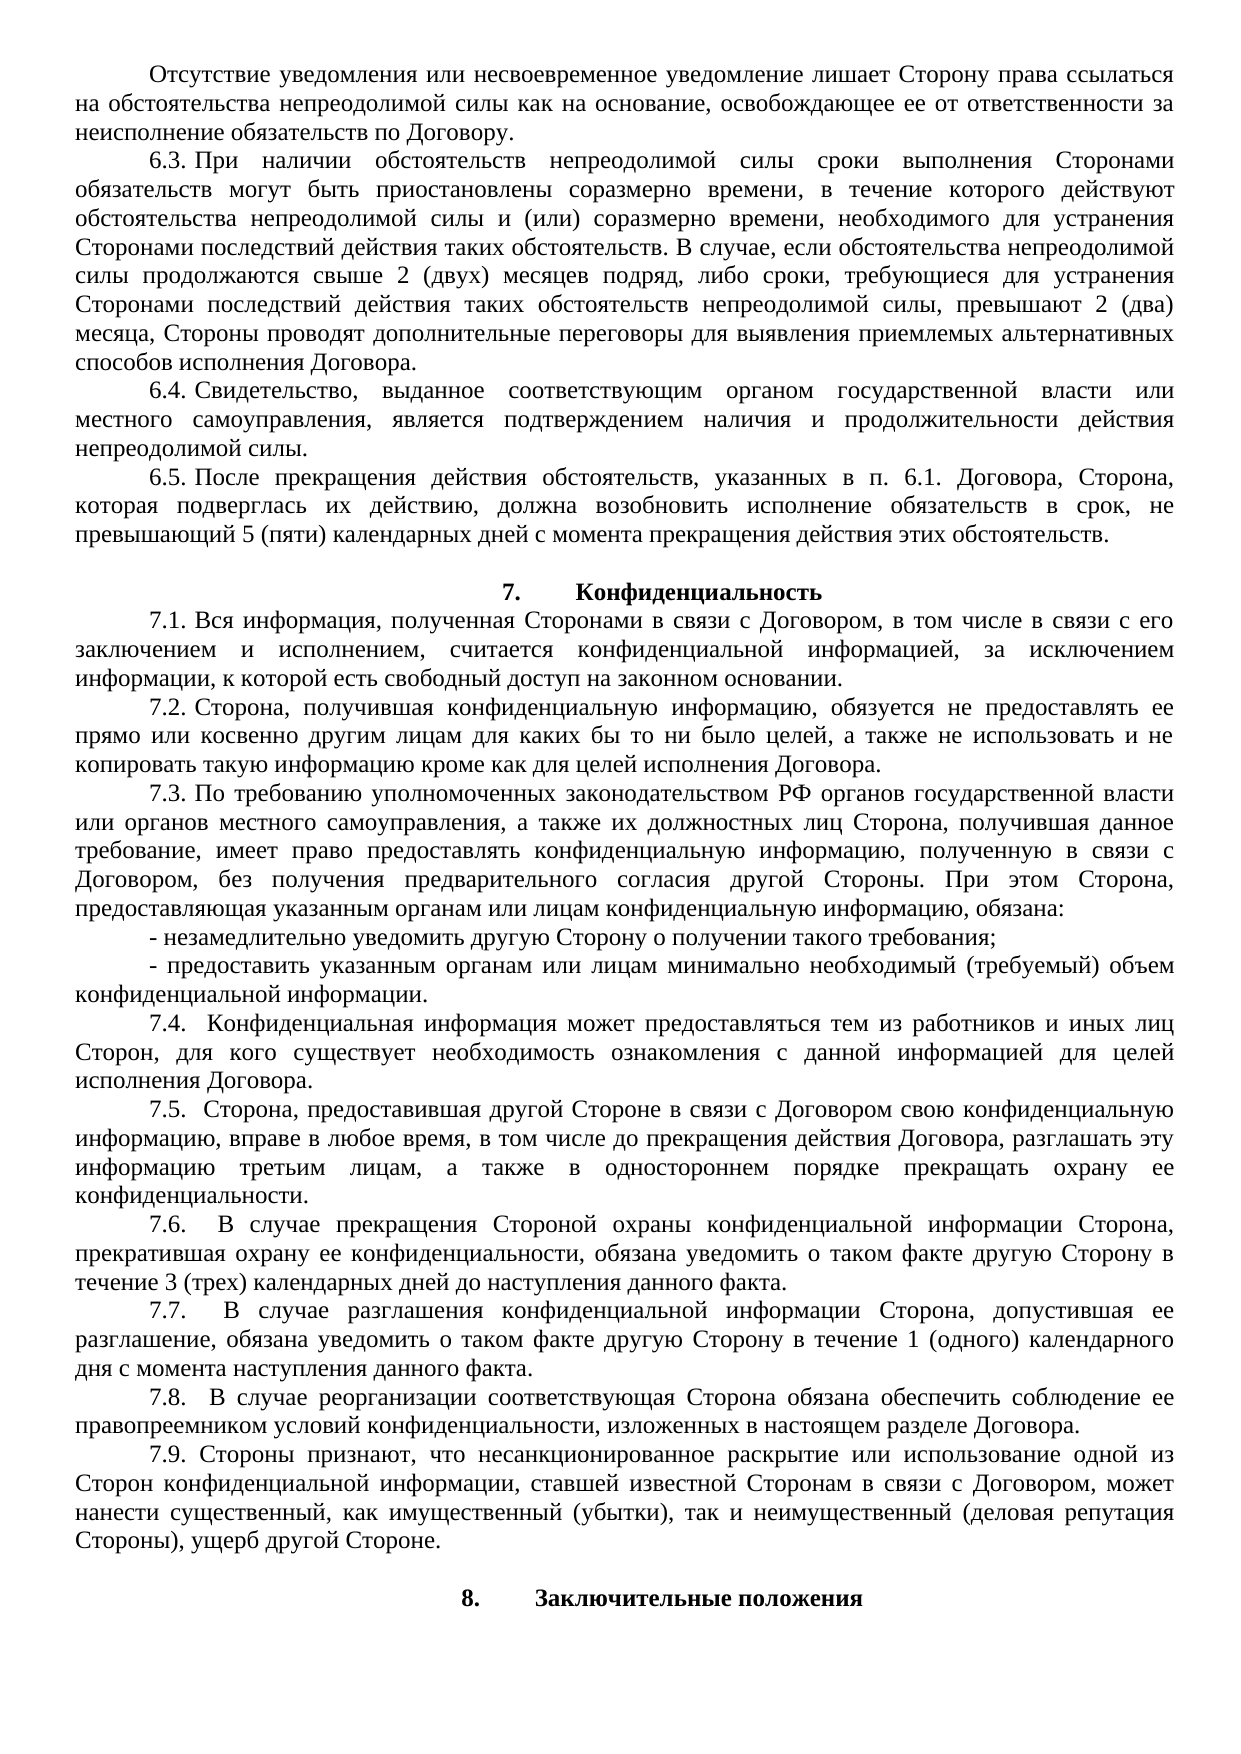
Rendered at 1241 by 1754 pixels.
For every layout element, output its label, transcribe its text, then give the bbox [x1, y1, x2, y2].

list - незамедлительно уведомить другую Сторону о получении такого требования; [75, 922, 1175, 950]
list - предоставить указанным органам или лицам минимально необходимый (требуемый) объем конфиденциальной информации. [75, 950, 1175, 1008]
list После прекращения действия обстоятельств, указанных в п. 6.1. Договора, Сторона, которая подверглась их действию, должна возобновить исполнение обязательств в срок, не превышающий 5 (пяти) календарных дней с момента прекращения действия этих обстоятельств. [75, 462, 1175, 548]
list Вся информация, полученная Сторонами в связи с Договором, в том числе в связи с его заключением и исполнением, считается конфиденциальной информацией, за исключением информации, к которой есть свободный доступ на законном основании. [75, 605, 1175, 692]
list 7.4. Конфиденциальная информация может предоставляться тем из работников и иных лиц Сторон, для кого существует необходимость ознакомления с данной информацией для целей исполнения Договора. [75, 1008, 1175, 1094]
list Сторона, получившая конфиденциальную информацию, обязуется не предоставлять ее прямо или косвенно другим лицам для каких бы то ни было целей, а также не использовать и не копировать такую информацию кроме как для целей исполнения Договора. [75, 692, 1175, 778]
list 7.5. Сторона, предоставившая другой Стороне в связи с Договором свою конфиденциальную информацию, вправе в любое время, в том числе до прекращения действия Договора, разглашать эту информацию третьим лицам, а также в одностороннем порядке прекращать охрану ее конфиденциальности. [75, 1094, 1175, 1209]
list Заключительные положения [75, 1583, 1175, 1612]
list 7.9. Стороны признают, что несанкционированное раскрытие или использование одной из Сторон конфиденциальной информации, ставшей известной Сторонам в связи с Договором, может нанести существенный, как имущественный (убытки), так и неимущественный (деловая репутация Стороны), ущерб другой Стороне. [75, 1439, 1175, 1554]
list 7.6. В случае прекращения Стороной охраны конфиденциальной информации Сторона, прекратившая охрану ее конфиденциальности, обязана уведомить о таком факте другую Сторону в течение 3 (трех) календарных дней до наступления данного факта. [75, 1209, 1175, 1295]
list Конфиденциальность [75, 577, 1175, 605]
list 7.8. В случае реорганизации соответствующая Сторона обязана обеспечить соблюдение ее правопреемником условий конфиденциальности, изложенных в настоящем разделе Договора. [75, 1382, 1175, 1439]
list По требованию уполномоченных законодательством РФ органов государственной власти или органов местного самоуправления, а также их должностных лиц Сторона, получившая данное требование, имеет право предоставлять конфиденциальную информацию, полученную в связи с Договором, без получения предварительного согласия другой Стороны. При этом Сторона, предоставляющая указанным органам или лицам конфиденциальную информацию, обязана: [75, 778, 1175, 922]
list При наличии обстоятельств непреодолимой силы сроки выполнения Сторонами обязательств могут быть приостановлены соразмерно времени, в течение которого действуют обстоятельства непреодолимой силы и (или) соразмерно времени, необходимого для устранения Сторонами последствий действия таких обстоятельств. В случае, если обстоятельства непреодолимой силы продолжаются свыше 2 (двух) месяцев подряд, либо сроки, требующиеся для устранения Сторонами последствий действия таких обстоятельств непреодолимой силы, превышают 2 (два) месяца, Стороны проводят дополнительные переговоры для выявления приемлемых альтернативных способов исполнения Договора. [75, 145, 1175, 375]
list Свидетельство, выданное соответствующим органом государственной власти или местного самоуправления, является подтверждением наличия и продолжительности действия непреодолимой силы. [75, 375, 1175, 462]
list Отсутствие уведомления или несвоевременное уведомление лишает Сторону права ссылаться на обстоятельства непреодолимой силы как на основание, освобождающее ее от ответственности за неисполнение обязательств по Договору. [75, 59, 1175, 145]
list 7.7. В случае разглашения конфиденциальной информации Сторона, допустившая ее разглашение, обязана уведомить о таком факте другую Сторону в течение 1 (одного) календарного дня с момента наступления данного факта. [75, 1295, 1175, 1382]
